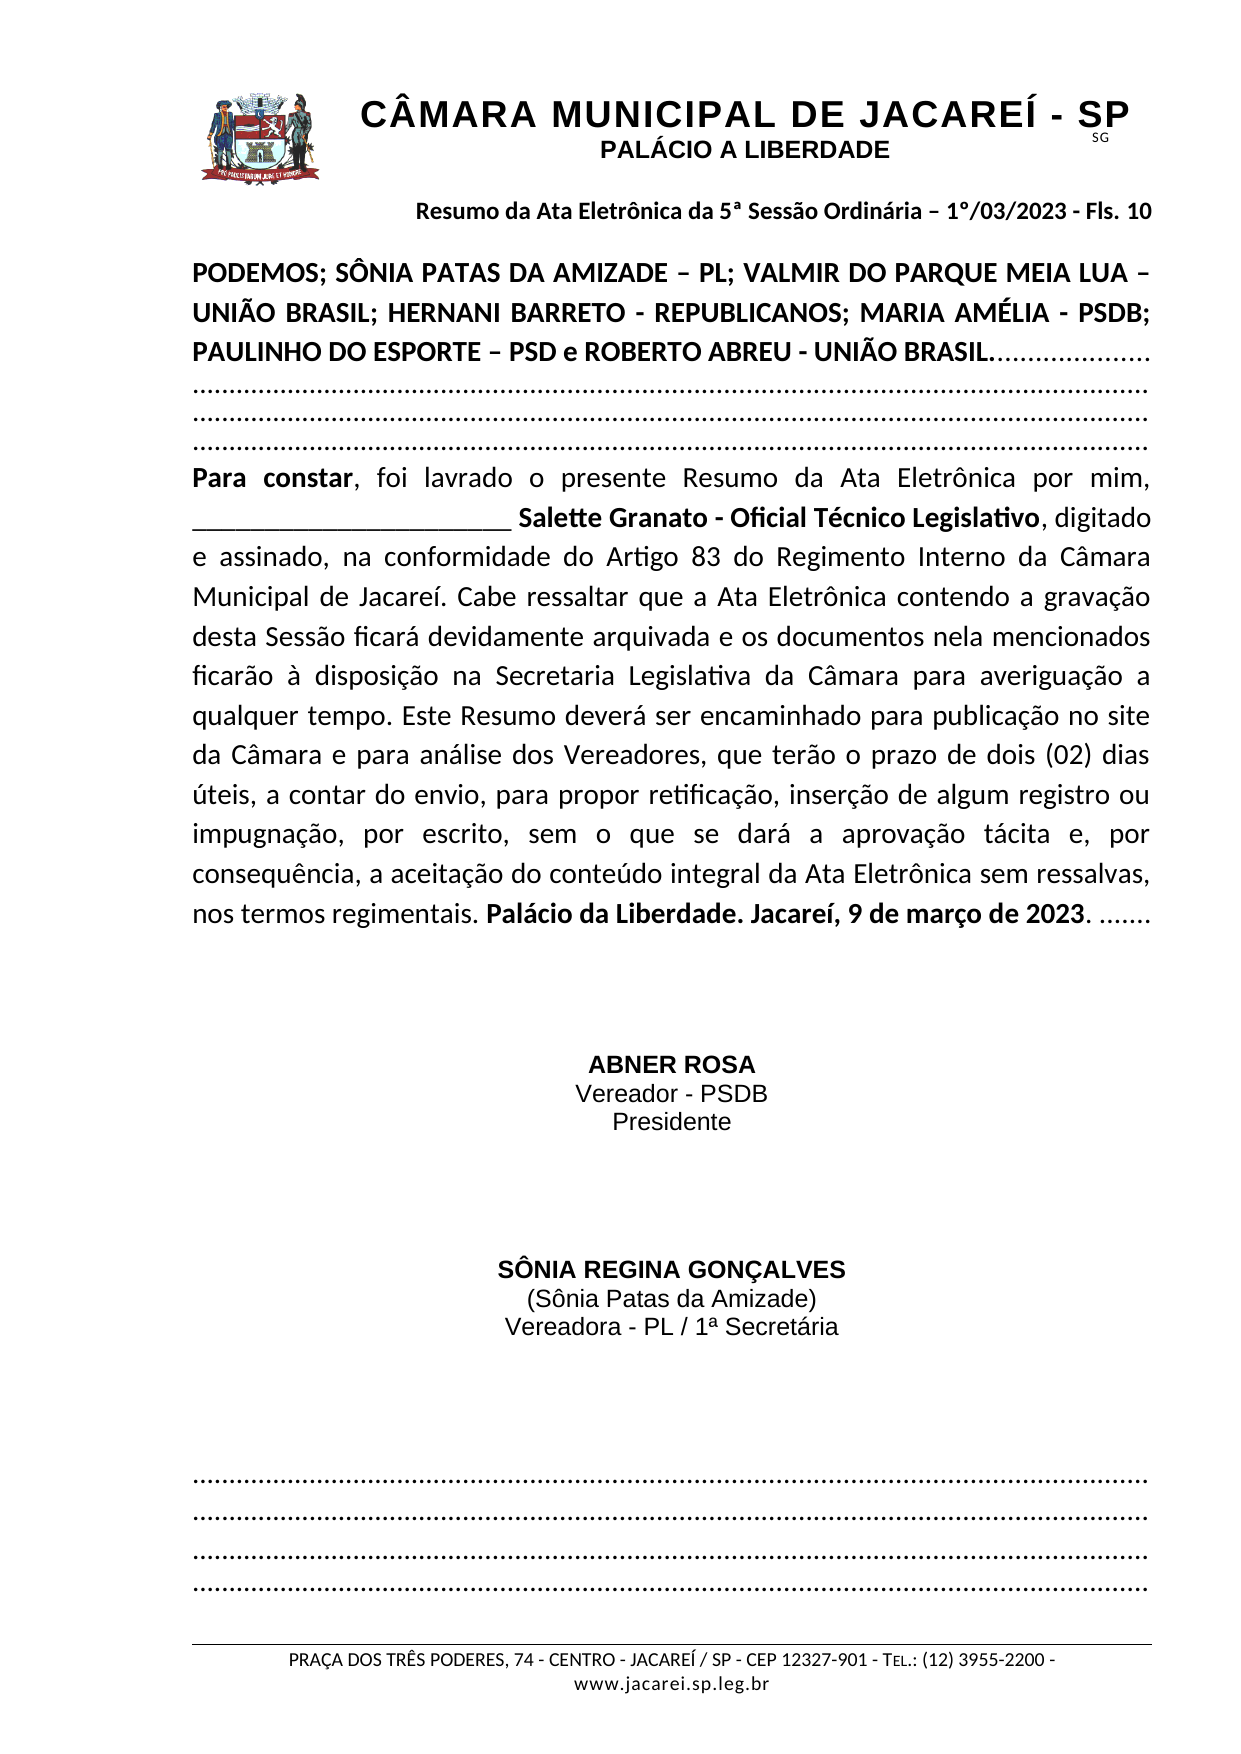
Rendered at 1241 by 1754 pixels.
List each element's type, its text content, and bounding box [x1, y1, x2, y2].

text ABNER ROSA [192, 1050, 1152, 1078]
text Para constar, foi lavrado o presente Resumo da Ata Eletrônica por mim, ______________________ Salette Granato - Oficial Técnico Legislativo, digitado e assinado, na conformidade do Artigo 83 do Regimento Interno da Câmara Municipal de Jacareí. Cabe ressaltar que a Ata Eletrônica contendo a gravação desta Sessão ficará devidamente arquivada e os documentos nela mencionados ficarão à disposição na Secretaria Legislativa da Câmara para averiguação a qualquer tempo. Este Resumo deverá ser encaminhado para publicação no site da Câmara e para análise dos Vereadores, que terão o prazo de dois (02) dias úteis, a contar do envio, para propor retificação, inserção de algum registro ou impugnação, por escrito, sem o que se dará a aprovação tácita e, por consequência, a aceitação do conteúdo integral da Ata Eletrônica sem ressalvas, nos termos regimentais. Palácio da Liberdade. Jacareí, 9 de março de 2023. [192, 456, 1152, 931]
text Vereadora - PL / 1ª Secretária [192, 1312, 1152, 1341]
picture [201, 92, 320, 186]
text Vereador - PSDB [192, 1078, 1152, 1107]
text (Sônia Patas da Amizade) [192, 1283, 1152, 1312]
text SÔNIA REGINA GONÇALVES [192, 1255, 1152, 1283]
text Presidente [192, 1107, 1152, 1136]
